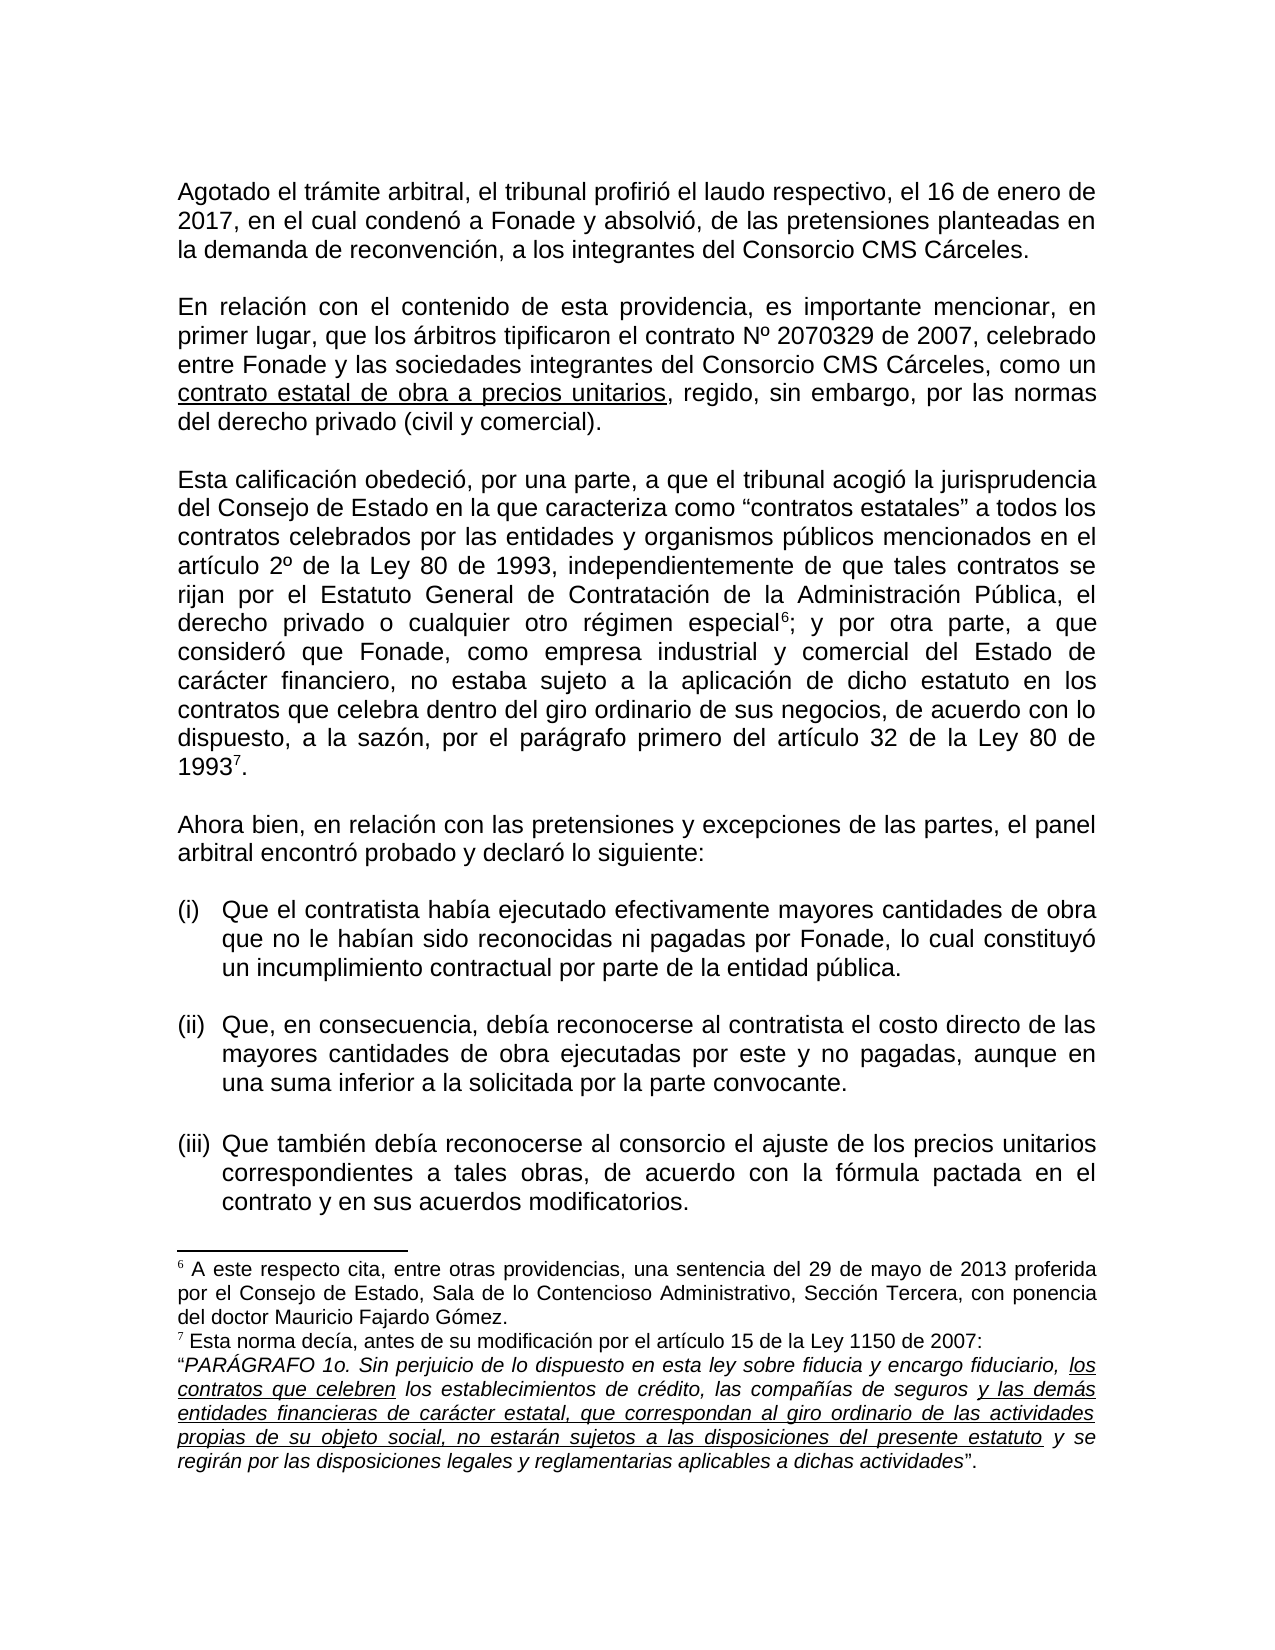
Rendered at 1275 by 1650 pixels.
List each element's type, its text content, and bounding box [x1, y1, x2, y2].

text Agotado el trámite arbitral, el tribunal profirió el laudo respectivo, el 16 de enero de 2017, en el cual condenó a Fonade y absolvió, de las pretensiones planteadas en la demanda de reconvención, a los integrantes del Consorcio CMS Cárceles. [177, 177, 1098, 263]
text Ahora bien, en relación con las pretensiones y excepciones de las partes, el panel arbitral encontró probado y declaró lo siguiente: [177, 810, 1098, 867]
list Que, en consecuencia, debía reconocerse al contratista el costo directo de las mayores cantidades de obra ejecutadas por este y no pagadas, aunque en una suma inferior a la solicitada por la parte convocante. [177, 1010, 1098, 1096]
text En relación con el contenido de esta providencia, es importante mencionar, en primer lugar, que los árbitros tipificaron el contrato Nº 2070329 de 2007, celebrado entre Fonade y las sociedades integrantes del Consorcio CMS Cárceles, como un contrato estatal de obra a precios unitarios, regido, sin embargo, por las normas del derecho privado (civil y comercial). [177, 292, 1098, 436]
list Que también debía reconocerse al consorcio el ajuste de los precios unitarios correspondientes a tales obras, de acuerdo con la fórmula pactada en el contrato y en sus acuerdos modificatorios. [177, 1129, 1098, 1216]
text Esta calificación obedeció, por una parte, a que el tribunal acogió la jurisprudencia del Consejo de Estado en la que caracteriza como “contratos estatales” a todos los contratos celebrados por las entidades y organismos públicos mencionados en el artículo 2º de la Ley 80 de 1993, independientemente de que tales contratos se rijan por el Estatuto General de Contratación de la Administración Pública, el derecho privado o cualquier otro régimen especial; y por otra parte, a que consideró que Fonade, como empresa industrial y comercial del Estado de carácter financiero, no estaba sujeto a la aplicación de dicho estatuto en los contratos que celebra dentro del giro ordinario de sus negocios, de acuerdo con lo dispuesto, a la sazón, por el parágrafo primero del artículo 32 de la Ley 80 de 1993. [177, 465, 1098, 781]
list Que el contratista había ejecutado efectivamente mayores cantidades de obra que no le habían sido reconocidas ni pagadas por Fonade, lo cual constituyó un incumplimiento contractual por parte de la entidad pública. [177, 895, 1098, 981]
